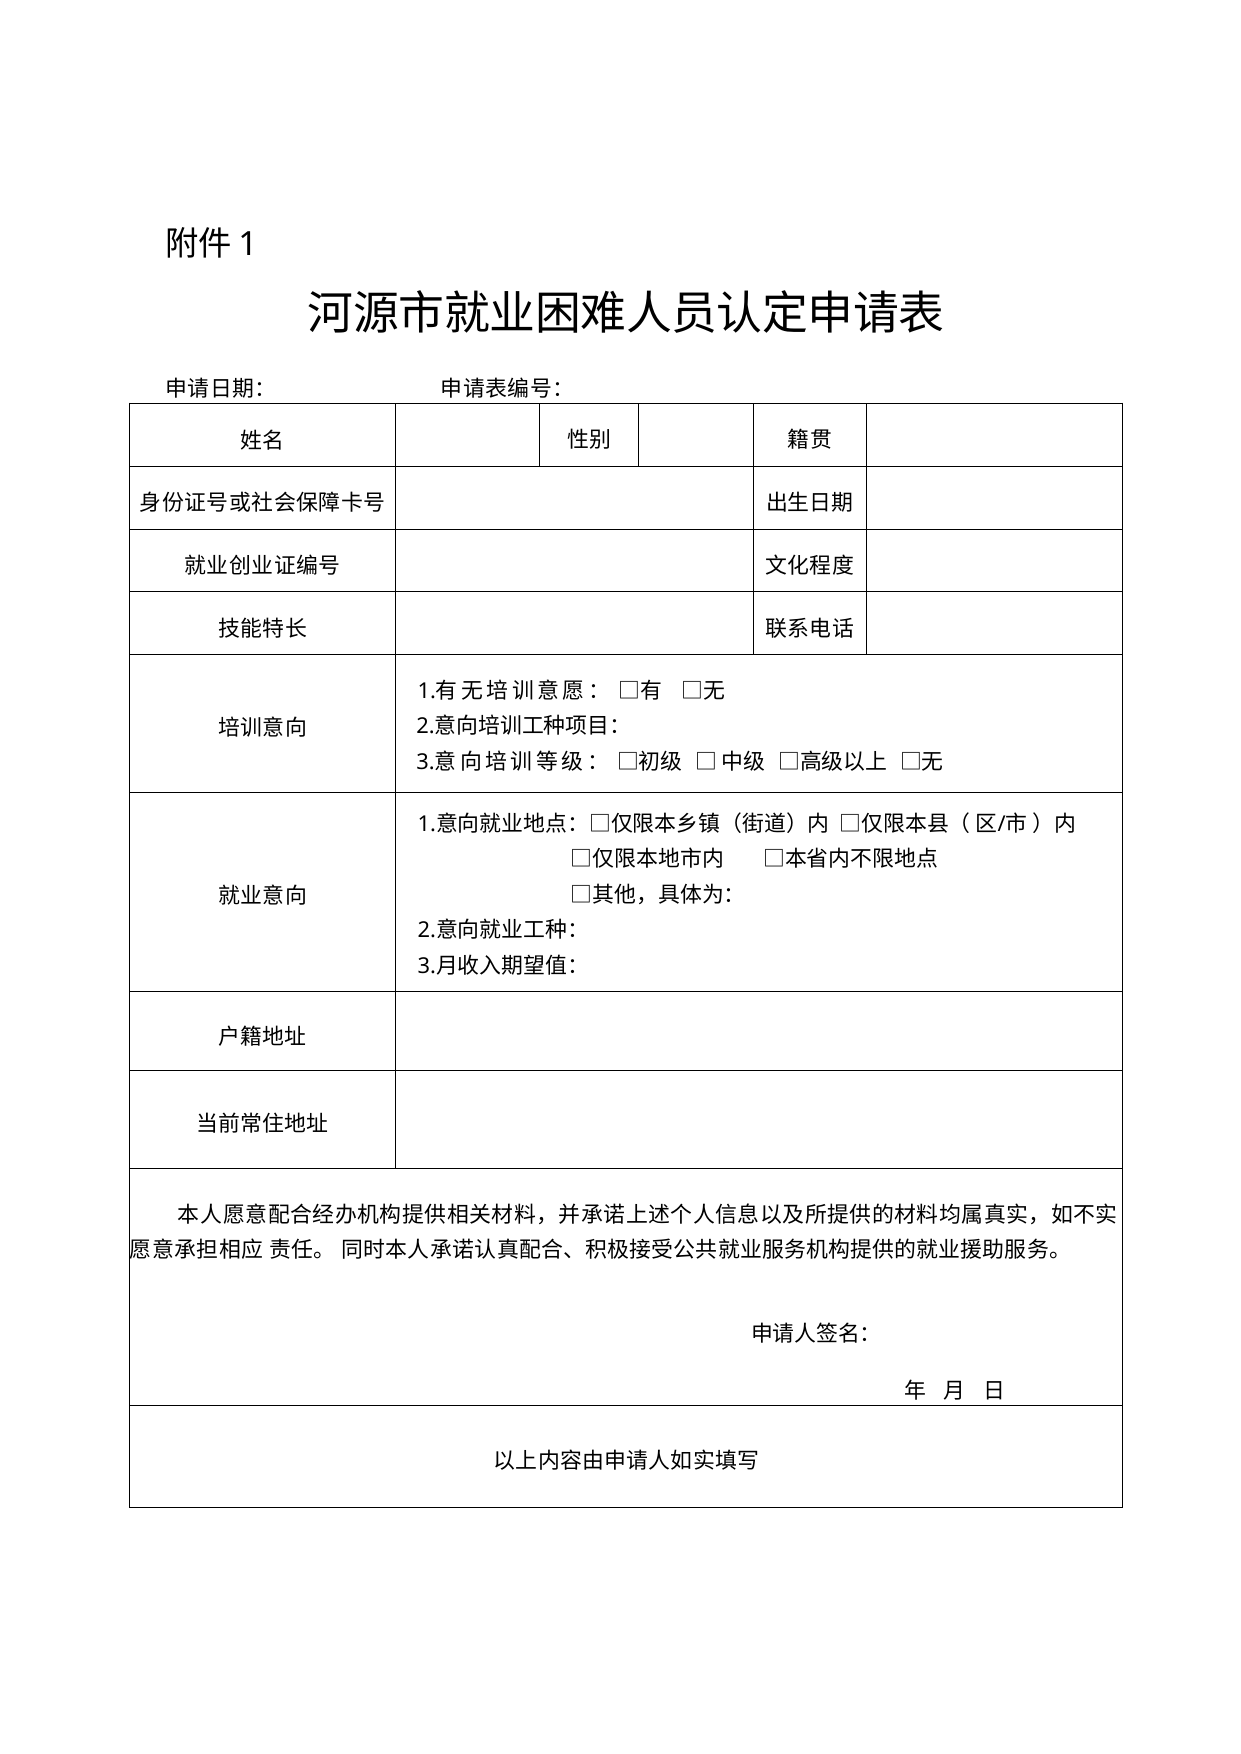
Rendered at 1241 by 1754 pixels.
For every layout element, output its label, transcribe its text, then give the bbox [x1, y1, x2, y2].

table_cell 本人愿意配合经办机构提供相关材料，并承诺上述个人信息以及所提供的材料均属真实，如不实愿意承担相应 责任。 同时本人承诺认真配合、积极接受公共就业服务机构提供的就业援助服务。 申请人签名： 年 月 日 [130, 1169, 1122, 1404]
table_cell 1.意向就业地点：□仅限本乡镇（街道）内 □仅限本县（ 区/市 ）内 □仅限本地市内 □本省内不限地点 □其他，具体为： 2.意向就业工种： 3.月收入期望值： [396, 793, 1122, 991]
table_header [396, 404, 539, 466]
table_header 性别 [540, 404, 638, 466]
table_cell 就业意向 [130, 793, 395, 991]
table_cell 文化程度 [754, 530, 866, 591]
table_cell [396, 592, 753, 654]
table_cell 就业创业证编号 [130, 530, 395, 591]
table_cell 出生日期 [754, 467, 866, 528]
table_cell 当前常住地址 [130, 1071, 395, 1167]
table_cell [867, 530, 1122, 591]
table_cell [396, 467, 753, 528]
table_cell [396, 992, 1122, 1070]
table_cell [867, 467, 1122, 528]
table_header [867, 404, 1122, 466]
table_cell [867, 592, 1122, 654]
table_header 姓名 [130, 404, 395, 466]
table_cell 联系电话 [754, 592, 866, 654]
text 附件 1 [165, 217, 1087, 266]
table_header 籍贯 [754, 404, 866, 466]
table_cell 户籍地址 [130, 992, 395, 1070]
text 申请日期： 申请表编号： [165, 371, 1087, 403]
table_cell [396, 530, 753, 591]
table_cell 技能特长 [130, 592, 395, 654]
table_header [639, 404, 753, 466]
table_cell 以上内容由申请人如实填写 [130, 1406, 1122, 1507]
table_cell 培训意向 [130, 655, 395, 792]
table_cell [396, 1071, 1122, 1167]
table_cell 1.有无培训意愿： □有 □无 2.意向培训工种项目： 3.意向培训等级： □初级 □ 中级 □高级以上 □无 [396, 655, 1122, 792]
table_cell 身份证号或社会保障卡号 [130, 467, 395, 528]
text 河源市就业困难人员认定申请表 [165, 283, 1087, 341]
